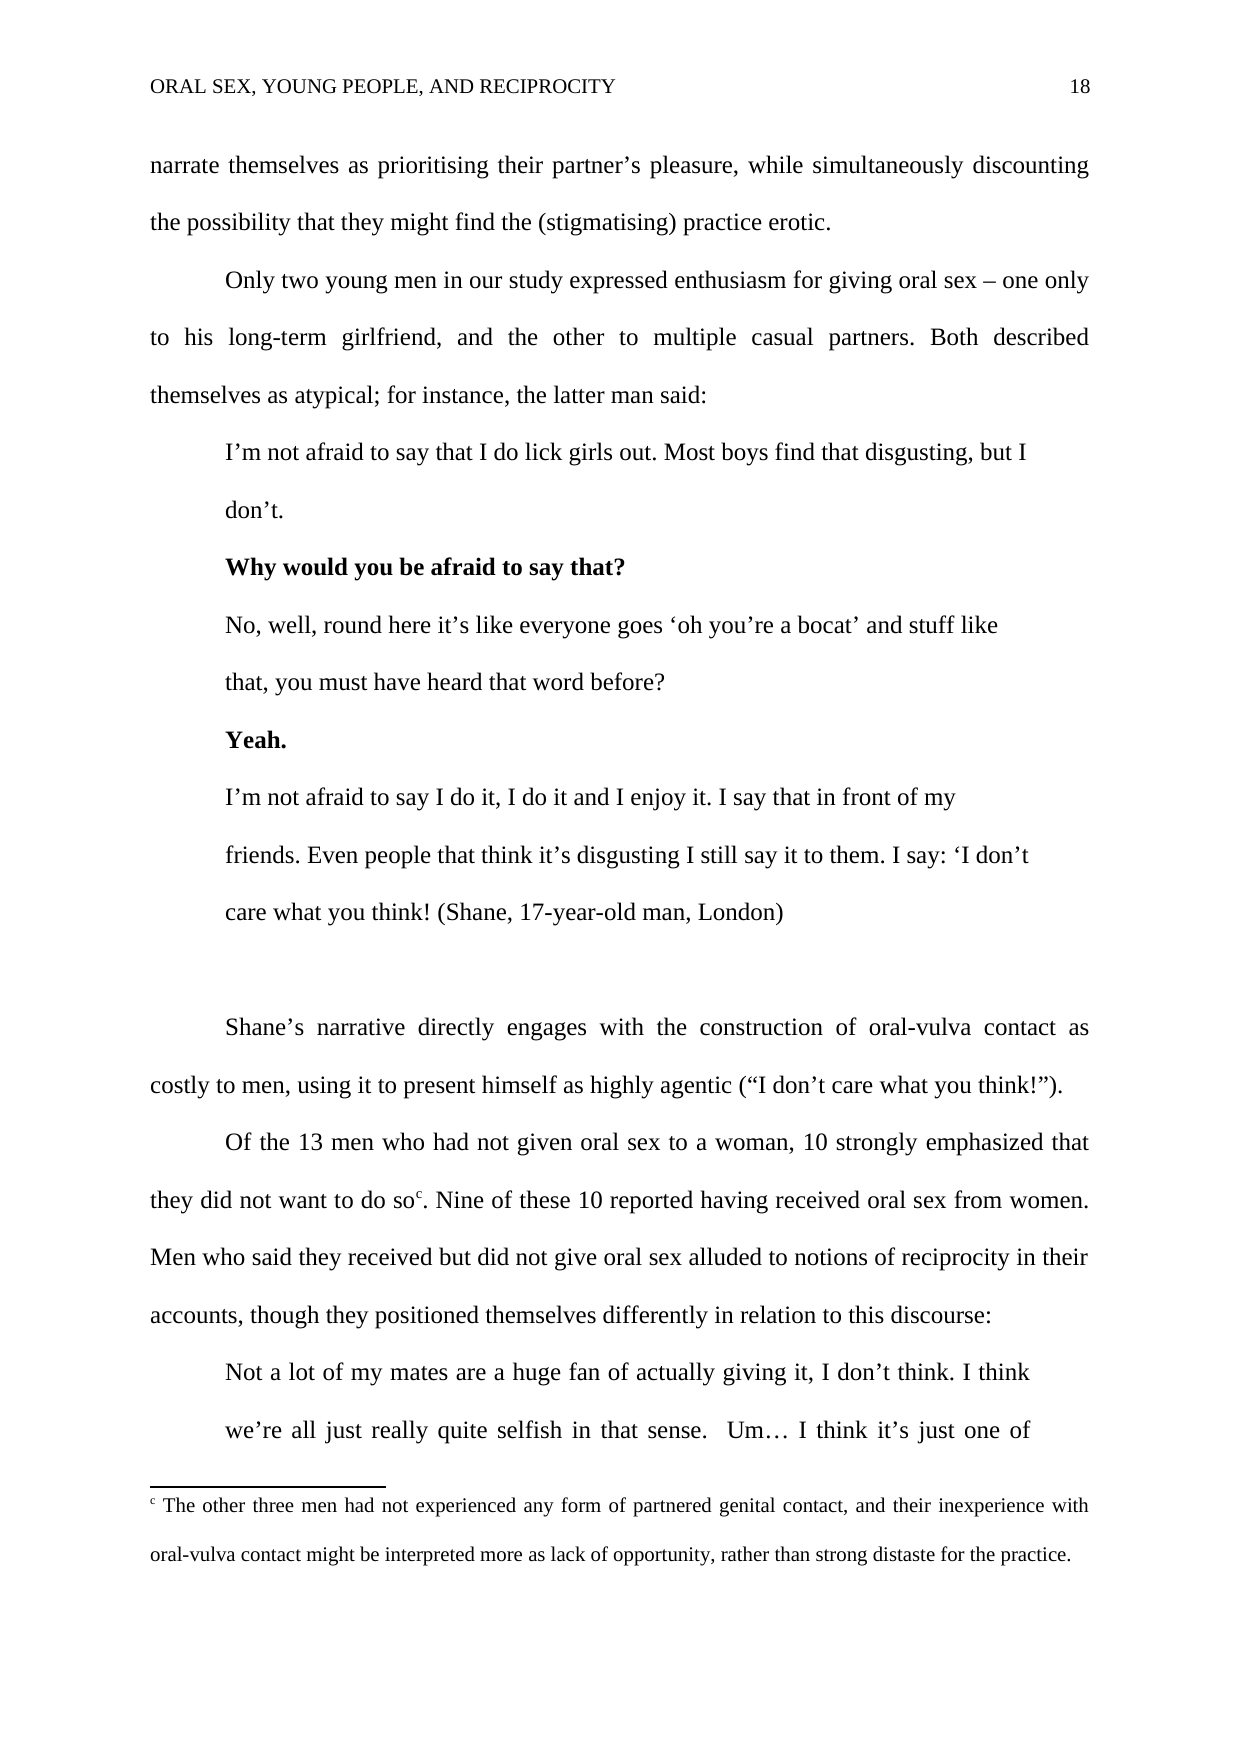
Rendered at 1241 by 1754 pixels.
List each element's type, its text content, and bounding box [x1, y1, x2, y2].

text Why would you be afraid to say that? [225, 552, 1032, 581]
text No, well, round here it’s like everyone goes ‘oh you’re a bocat’ and stuff like that, you must have heard that word before? [225, 610, 1032, 696]
text Of the 13 men who had not given oral sex to a woman, 10 strongly emphasized that they did not want to do so. Nine of these 10 reported having received oral sex from women. Men who said they received but did not give oral sex alluded to notions of reciprocity in their accounts, though they positioned themselves differently in relation to this discourse: [150, 1127, 1090, 1329]
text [150, 150, 1090, 236]
text I’m not afraid to say that I do lick girls out. Most boys find that disgusting, but I don’t. [225, 437, 1032, 524]
text Yeah. [225, 725, 1032, 754]
text I’m not afraid to say I do it, I do it and I enjoy it. I say that in front of my friends. Even people that think it’s disgusting I still say it to them. I say: ‘I don’t care what you think! (Shane, 17-year-old man, London) [225, 782, 1032, 926]
text Only two young men in our study expressed enthusiasm for giving oral sex – one only to his long-term girlfriend, and the other to multiple casual partners. Both described themselves as atypical; for instance, the latter man said: [150, 265, 1090, 409]
text Shane’s narrative directly engages with the construction of oral-vulva contact as costly to men, using it to present himself as highly agentic (“I don’t care what you think!”). [150, 1012, 1090, 1099]
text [225, 1357, 1032, 1444]
